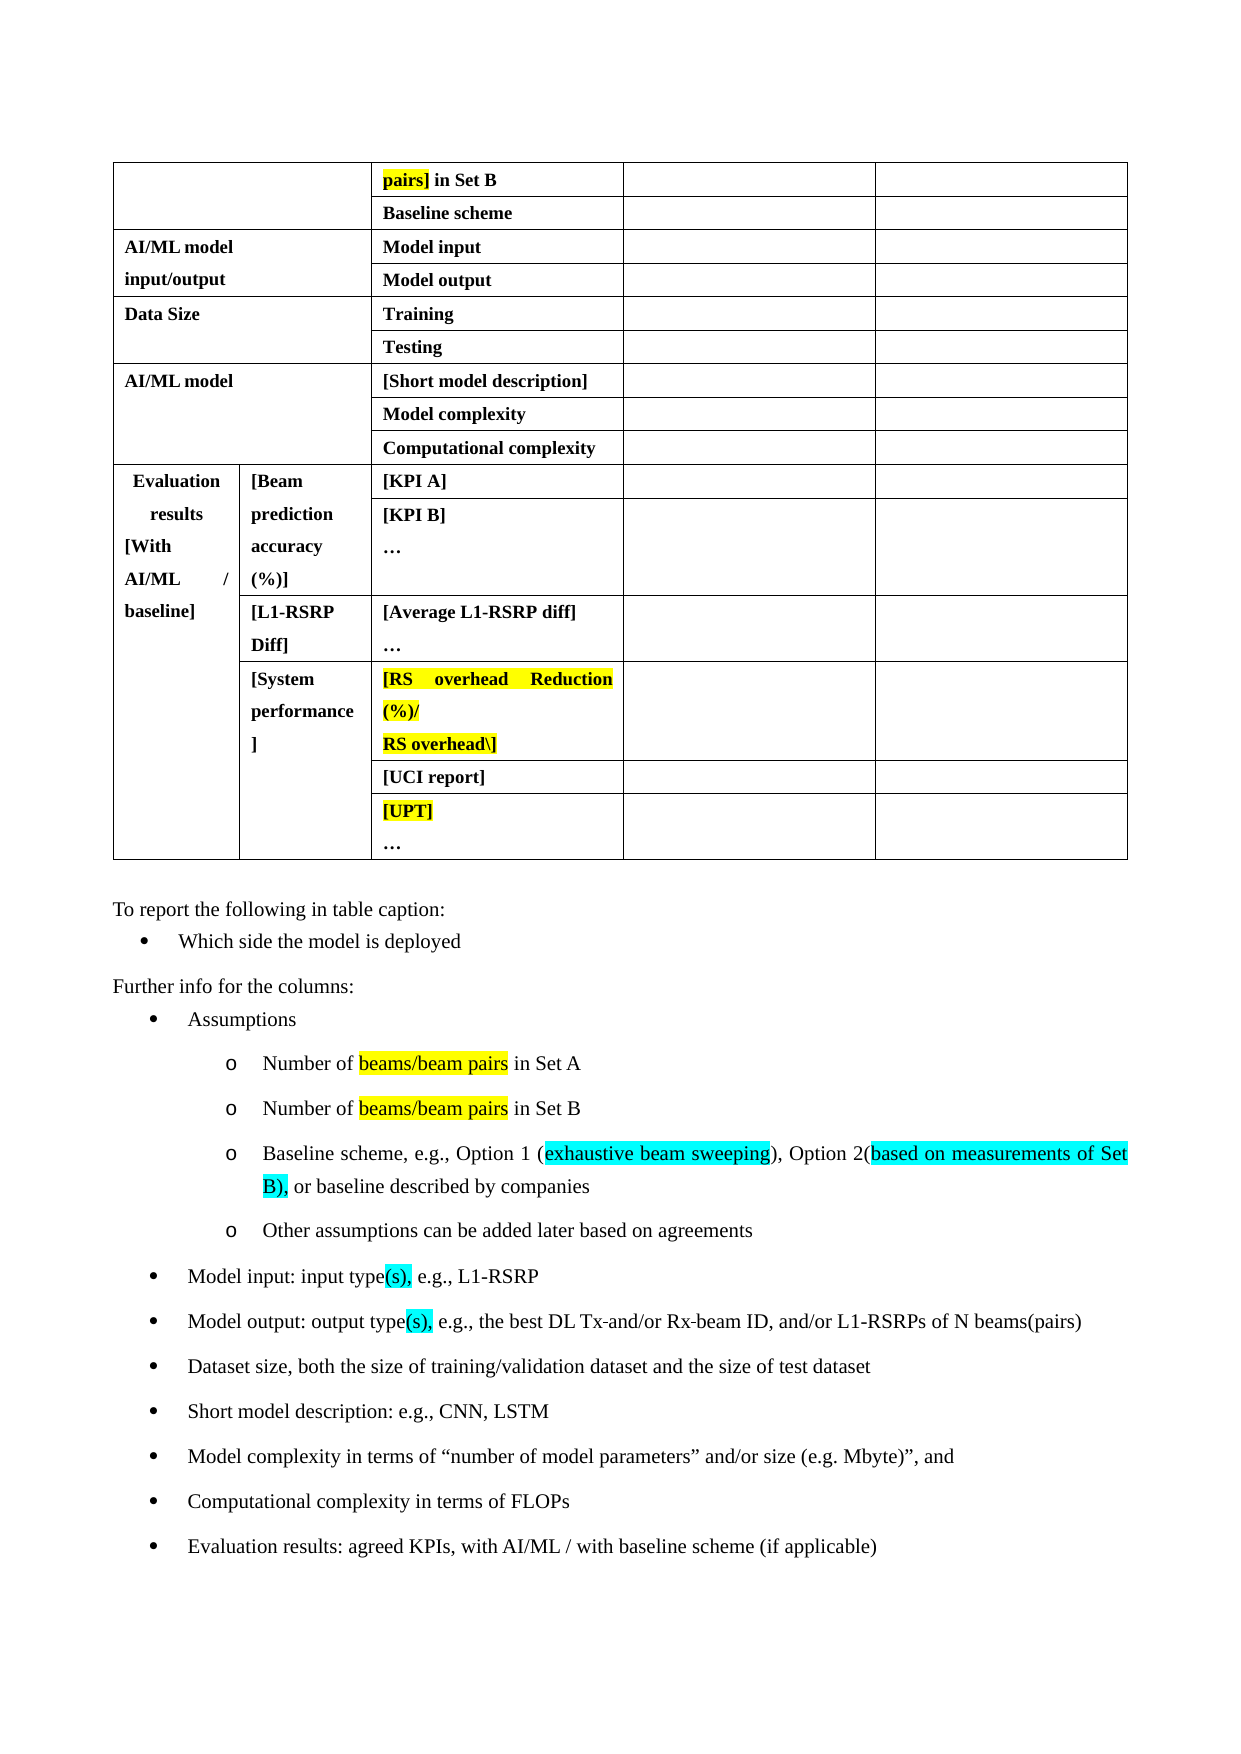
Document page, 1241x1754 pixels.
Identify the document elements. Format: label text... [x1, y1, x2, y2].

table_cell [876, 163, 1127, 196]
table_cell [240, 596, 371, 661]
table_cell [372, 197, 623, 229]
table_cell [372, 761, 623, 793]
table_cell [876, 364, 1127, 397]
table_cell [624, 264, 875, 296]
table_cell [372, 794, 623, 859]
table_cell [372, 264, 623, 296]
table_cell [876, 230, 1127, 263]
list Number of beams/beam pairs in Set A [225, 1048, 1128, 1080]
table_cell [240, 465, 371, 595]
list Model complexity in terms of “number of model parameters” and/or size (e.g. Mbyte)”, and [150, 1440, 1128, 1473]
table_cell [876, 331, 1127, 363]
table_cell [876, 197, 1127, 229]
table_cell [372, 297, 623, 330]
list Model output: output type(s), e.g., the best DL Tx and/or Rx beam ID, and/or L1-RSRPs of N beams(pairs) [150, 1305, 1128, 1338]
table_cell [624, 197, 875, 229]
list Which side the model is deployed [141, 925, 1128, 958]
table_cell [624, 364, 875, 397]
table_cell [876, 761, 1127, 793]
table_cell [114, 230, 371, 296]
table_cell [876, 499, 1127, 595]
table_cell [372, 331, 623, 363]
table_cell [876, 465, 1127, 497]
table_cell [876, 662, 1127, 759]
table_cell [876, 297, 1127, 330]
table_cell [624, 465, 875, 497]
list Dataset size, both the size of training/validation dataset and the size of test dataset [150, 1350, 1128, 1383]
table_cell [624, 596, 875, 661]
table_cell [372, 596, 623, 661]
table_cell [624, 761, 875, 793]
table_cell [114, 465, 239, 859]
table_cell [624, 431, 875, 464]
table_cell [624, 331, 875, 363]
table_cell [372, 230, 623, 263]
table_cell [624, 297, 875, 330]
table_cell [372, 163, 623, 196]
list Number of beams/beam pairs in Set B [225, 1093, 1128, 1125]
list Assumptions [150, 1003, 1128, 1035]
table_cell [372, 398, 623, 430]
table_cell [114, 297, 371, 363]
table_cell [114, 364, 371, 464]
list Other assumptions can be added later based on agreements [225, 1215, 1128, 1248]
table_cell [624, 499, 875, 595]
list Computational complexity in terms of FLOPs [150, 1485, 1128, 1518]
list Evaluation results: agreed KPIs, with AI/ML / with baseline scheme (if applicable) [150, 1530, 1128, 1563]
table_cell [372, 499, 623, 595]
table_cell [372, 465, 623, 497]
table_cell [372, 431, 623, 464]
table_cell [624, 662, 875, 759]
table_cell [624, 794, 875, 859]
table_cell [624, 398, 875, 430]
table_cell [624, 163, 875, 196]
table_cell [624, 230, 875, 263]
list Baseline scheme, e.g., Option 1 (exhaustive beam sweeping), Option 2(based on measurements of Set B), or baseline described by companies [225, 1138, 1128, 1203]
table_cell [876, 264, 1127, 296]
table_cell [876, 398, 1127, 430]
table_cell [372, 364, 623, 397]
text To report the following in table caption: [112, 893, 1128, 925]
list Model input: input type(s), e.g., L1-RSRP [150, 1260, 1128, 1293]
text Further info for the columns: [112, 970, 1128, 1003]
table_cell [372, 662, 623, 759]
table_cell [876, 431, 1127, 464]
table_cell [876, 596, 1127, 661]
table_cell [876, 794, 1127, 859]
list Short model description: e.g., CNN, LSTM [150, 1395, 1128, 1428]
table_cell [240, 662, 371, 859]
